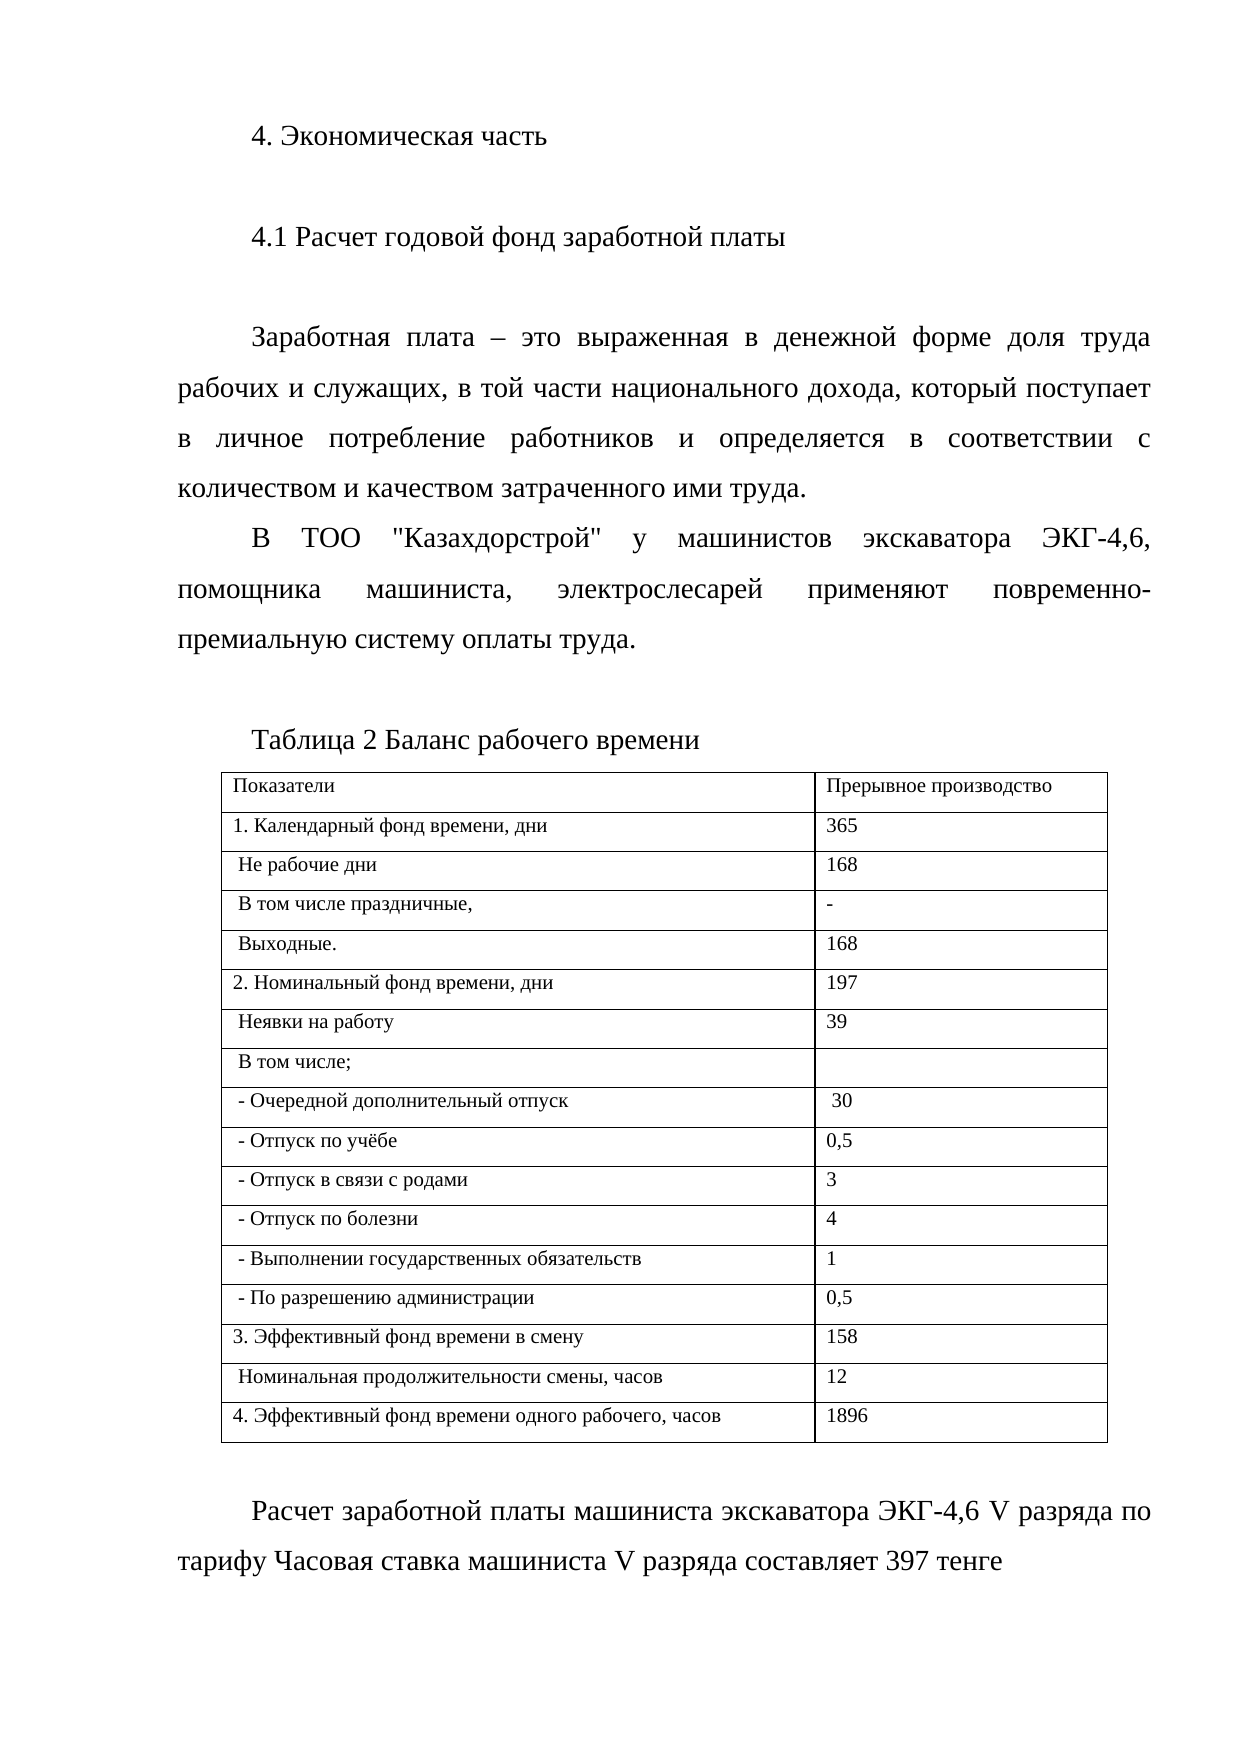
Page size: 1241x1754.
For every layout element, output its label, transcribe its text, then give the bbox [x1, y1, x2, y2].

table_cell 1. Календарный фонд времени, дни [222, 813, 814, 851]
table_cell Номинальная продолжительности смены, часов [222, 1364, 814, 1402]
table_cell В том числе; [222, 1049, 814, 1087]
table_cell 30 [816, 1088, 1107, 1127]
table_header Прерывное производство [816, 773, 1107, 812]
table_cell 197 [816, 970, 1107, 1008]
table_cell Неявки на работу [222, 1010, 814, 1048]
table_cell 1896 [816, 1403, 1107, 1442]
table_cell - По разрешению администрации [222, 1285, 814, 1323]
subtitle Расчет заработной платы машиниста экскаватора ЭКГ-4,6 V разряда по тарифу Часовая ставка машиниста V разряда составляет 397 тенге [177, 1493, 1152, 1577]
subtitle 4.1 Расчет годовой фонд заработной платы [177, 219, 1152, 252]
table_cell 365 [816, 813, 1107, 851]
table_cell В том числе праздничные, [222, 891, 814, 930]
text 4. Экономическая часть [177, 118, 1152, 152]
table_cell 3 [816, 1167, 1107, 1205]
table_cell - Выполнении государственных обязательств [222, 1246, 814, 1284]
table_cell - [816, 891, 1107, 930]
text Таблица 2 Баланс рабочего времени [177, 722, 1152, 755]
text Заработная плата – это выраженная в денежной форме доля труда рабочих и служащих, в той части национального дохода, который поступает в личное потребление работников и определяется в соответствии с количеством и качеством затраченного ими труда. [177, 319, 1152, 504]
table_cell 0,5 [816, 1285, 1107, 1323]
table_cell Не рабочие дни [222, 852, 814, 890]
table_cell - Отпуск по болезни [222, 1206, 814, 1245]
table_cell - Отпуск в связи с родами [222, 1167, 814, 1205]
table_cell 168 [816, 852, 1107, 890]
table_cell 158 [816, 1325, 1107, 1363]
table_cell 168 [816, 931, 1107, 969]
table_cell 12 [816, 1364, 1107, 1402]
table_cell 0,5 [816, 1128, 1107, 1166]
table_cell 39 [816, 1010, 1107, 1048]
table_cell - Отпуск по учёбе [222, 1128, 814, 1166]
table_cell 4 [816, 1206, 1107, 1245]
table_cell [816, 1049, 1107, 1087]
table_cell 3. Эффективный фонд времени в смену [222, 1325, 814, 1363]
text В ТОО "Казахдорстрой" у машинистов экскаватора ЭКГ-4,6, помощника машиниста, электрослесарей применяют повременно-премиальную систему оплаты труда. [177, 521, 1152, 655]
table_cell 2. Номинальный фонд времени, дни [222, 970, 814, 1008]
table_header Показатели [222, 773, 814, 812]
table_cell 4. Эффективный фонд времени одного рабочего, часов [222, 1403, 814, 1442]
table_cell 1 [816, 1246, 1107, 1284]
table_cell Выходные. [222, 931, 814, 969]
table_cell - Очередной дополнительный отпуск [222, 1088, 814, 1127]
